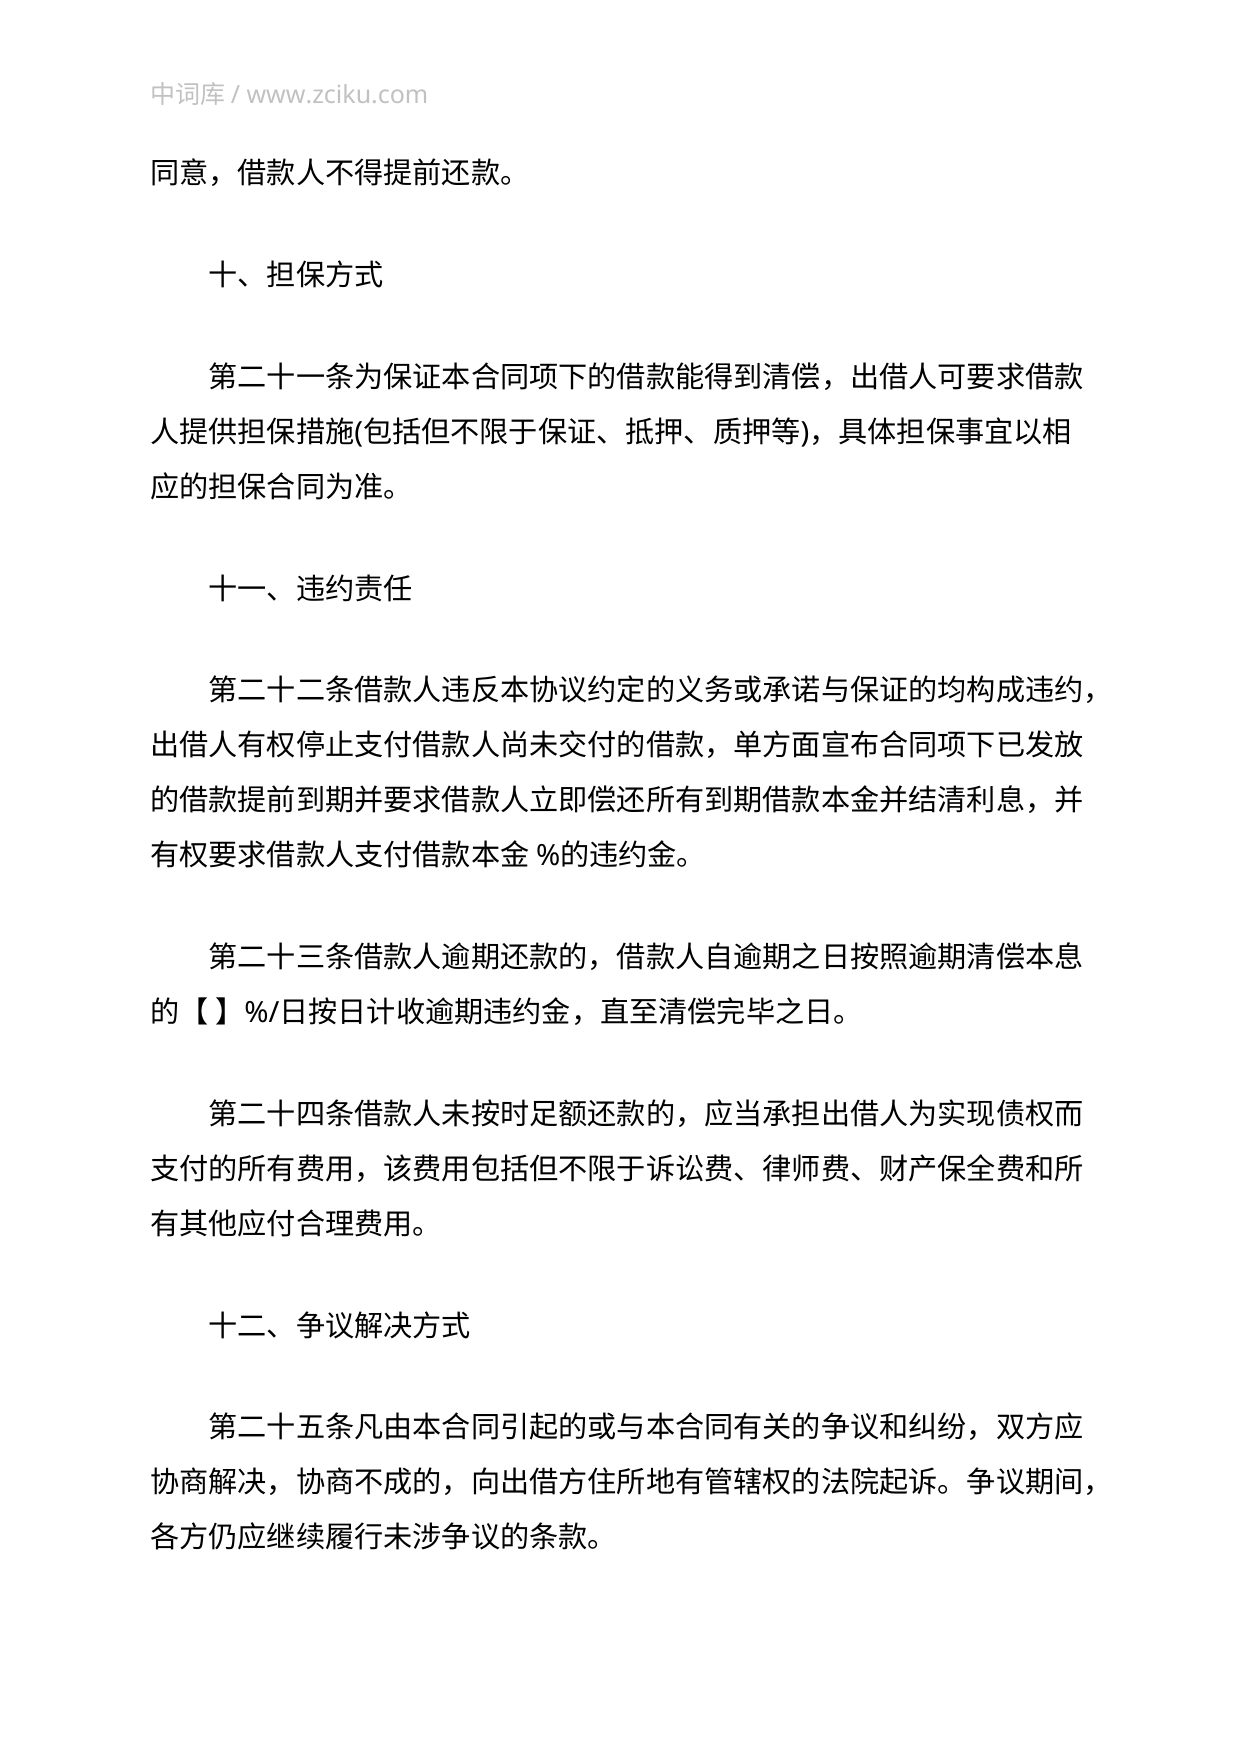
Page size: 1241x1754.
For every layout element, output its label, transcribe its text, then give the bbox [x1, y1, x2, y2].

text 十、担保方式 [150, 252, 1090, 294]
text 第二十一条为保证本合同项下的借款能得到清偿，出借人可要求借款人提供担保措施(包括但不限于保证、抵押、质押等)，具体担保事宜以相应的担保合同为准。 [150, 353, 1090, 506]
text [150, 150, 1090, 192]
text 十一、违约责任 [150, 565, 1090, 607]
text 第二十三条借款人逾期还款的，借款人自逾期之日按照逾期清偿本息的【 】%/日按日计收逾期违约金，直至清偿完毕之日。 [150, 934, 1090, 1031]
text 第二十四条借款人未按时足额还款的，应当承担出借人为实现债权而支付的所有费用，该费用包括但不限于诉讼费、律师费、财产保全费和所有其他应付合理费用。 [150, 1091, 1090, 1243]
text 第二十五条凡由本合同引起的或与本合同有关的争议和纠纷，双方应协商解决，协商不成的，向出借方住所地有管辖权的法院起诉。争议期间，各方仍应继续履行未涉争议的条款。 [150, 1404, 1090, 1556]
text 十二、争议解决方式 [150, 1302, 1090, 1344]
text 第二十二条借款人违反本协议约定的义务或承诺与保证的均构成违约，出借人有权停止支付借款人尚未交付的借款，单方面宣布合同项下已发放的借款提前到期并要求借款人立即偿还所有到期借款本金并结清利息，并有权要求借款人支付借款本金 %的违约金。 [150, 667, 1090, 874]
